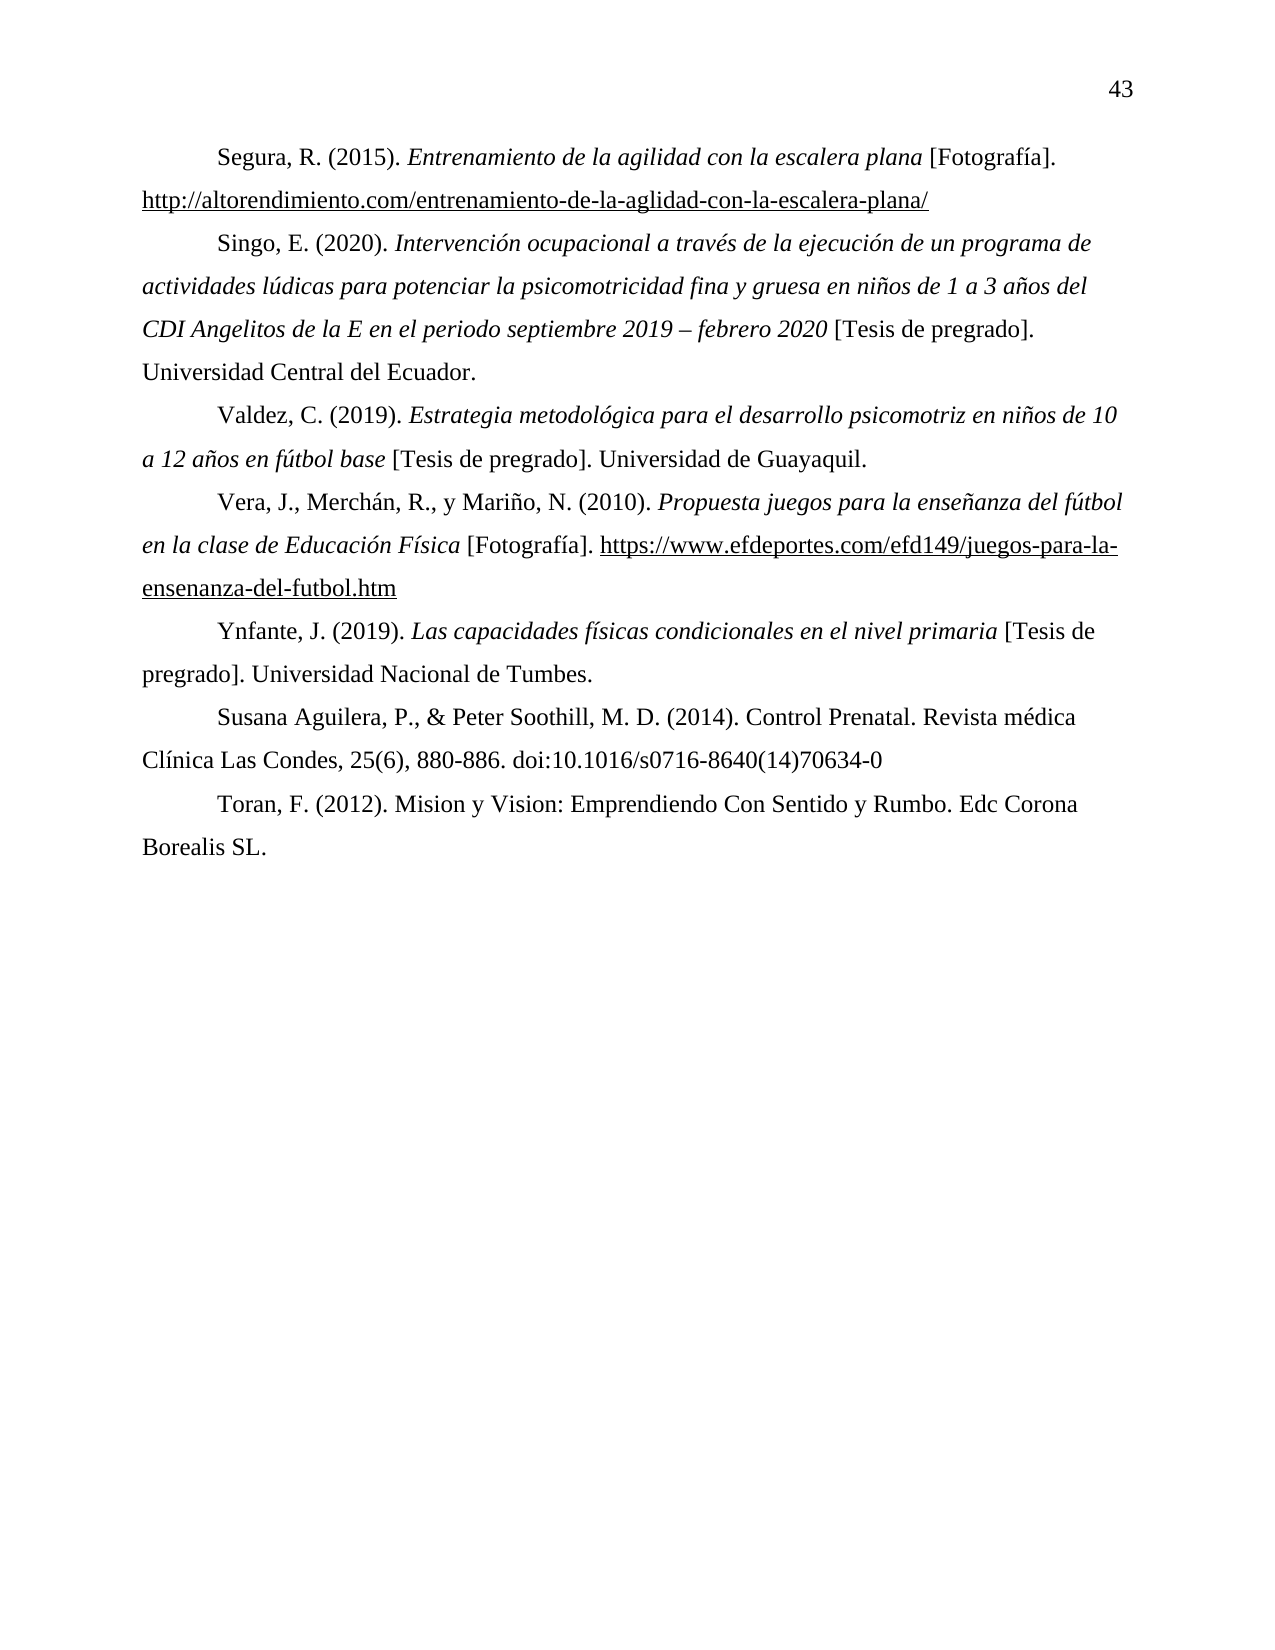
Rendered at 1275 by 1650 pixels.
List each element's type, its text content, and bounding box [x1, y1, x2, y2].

text Toran, F. (2012). Mision y Vision: Emprendiendo Con Sentido y Rumbo. Edc Corona Borealis SL. [142, 789, 1133, 861]
text Vera, J., Merchán, R., y Mariño, N. (2010). Propuesta juegos para la enseñanza del fútbol en la clase de Educación Física [Fotografía]. https://www.efdeportes.com/efd149/juegos-para-la-ensenanza-del-futbol.htm [142, 487, 1133, 602]
text Segura, R. (2015). Entrenamiento de la agilidad con la escalera plana [Fotografía]. http://altorendimiento.com/entrenamiento-de-la-aglidad-con-la-escalera-plana/ [142, 142, 1133, 214]
text Valdez, C. (2019). Estrategia metodológica para el desarrollo psicomotriz en niños de 10 a 12 años en fútbol base [Tesis de pregrado]. Universidad de Guayaquil. [142, 401, 1133, 472]
text Singo, E. (2020). Intervención ocupacional a través de la ejecución de un programa de actividades lúdicas para potenciar la psicomotricidad fina y gruesa en niños de 1 a 3 años del CDI Angelitos de la E en el periodo septiembre 2019 – febrero 2020 [Tesis de pregrado]. Universidad Central del Ecuador. [142, 228, 1133, 386]
text Ynfante, J. (2019). Las capacidades físicas condicionales en el nivel primaria [Tesis de pregrado]. Universidad Nacional de Tumbes. [142, 616, 1133, 688]
text Susana Aguilera, P., & Peter Soothill, M. D. (2014). Control Prenatal. Revista médica Clínica Las Condes, 25(6), 880-886. doi:10.1016/s0716-8640(14)70634-0 [142, 702, 1133, 774]
